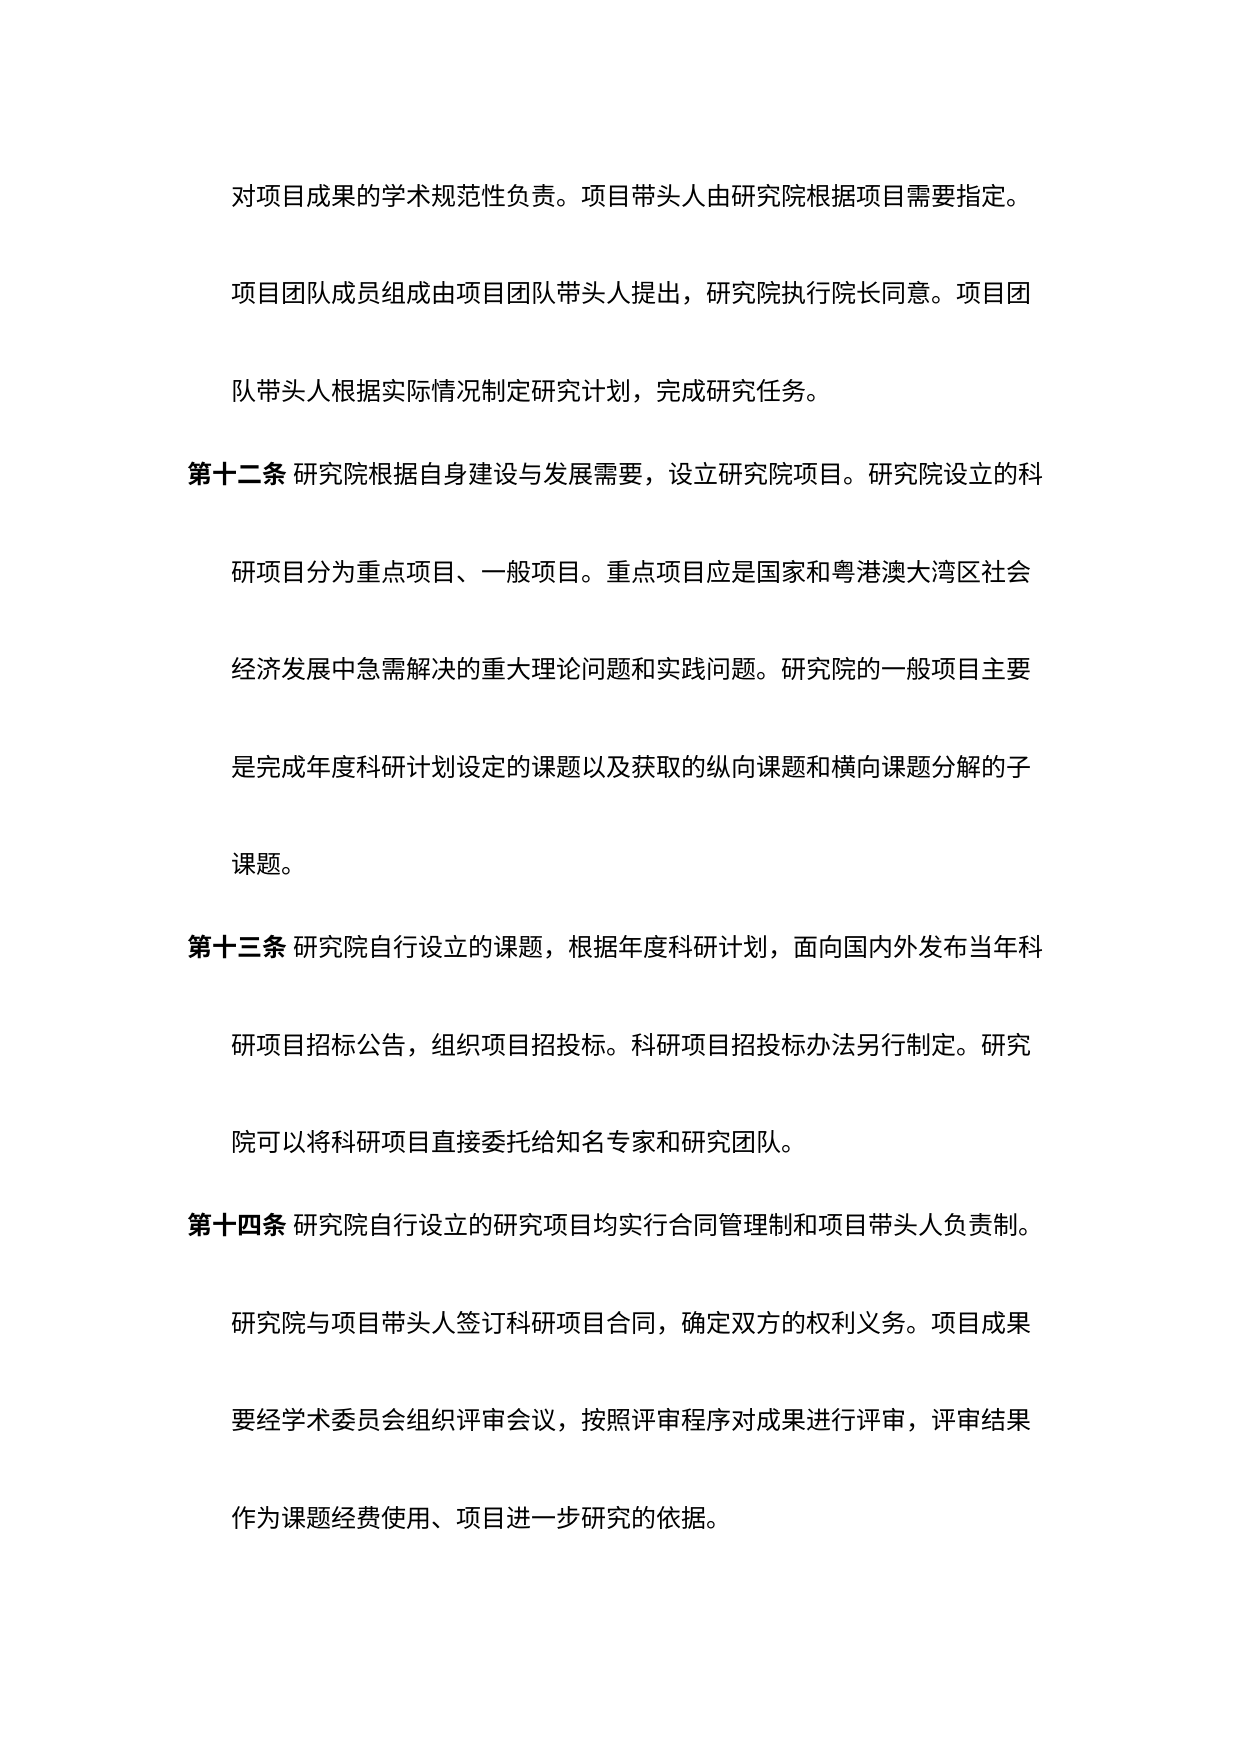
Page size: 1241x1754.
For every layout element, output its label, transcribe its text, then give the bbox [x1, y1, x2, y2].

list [187, 162, 1053, 422]
list 研究院自行设立的研究项目均实行合同管理制和项目带头人负责制。研究院与项目带头人签订科研项目合同，确定双方的权利义务。项目成果要经学术委员会组织评审会议，按照评审程序对成果进行评审，评审结果作为课题经费使用、项目进一步研究的依据。 [187, 1191, 1053, 1549]
list 研究院自行设立的课题，根据年度科研计划，面向国内外发布当年科研项目招标公告，组织项目招投标。科研项目招投标办法另行制定。研究院可以将科研项目直接委托给知名专家和研究团队。 [187, 913, 1053, 1173]
list 研究院根据自身建设与发展需要，设立研究院项目。研究院设立的科研项目分为重点项目、一般项目。重点项目应是国家和粤港澳大湾区社会经济发展中急需解决的重大理论问题和实践问题。研究院的一般项目主要是完成年度科研计划设定的课题以及获取的纵向课题和横向课题分解的子课题。 [187, 440, 1053, 895]
